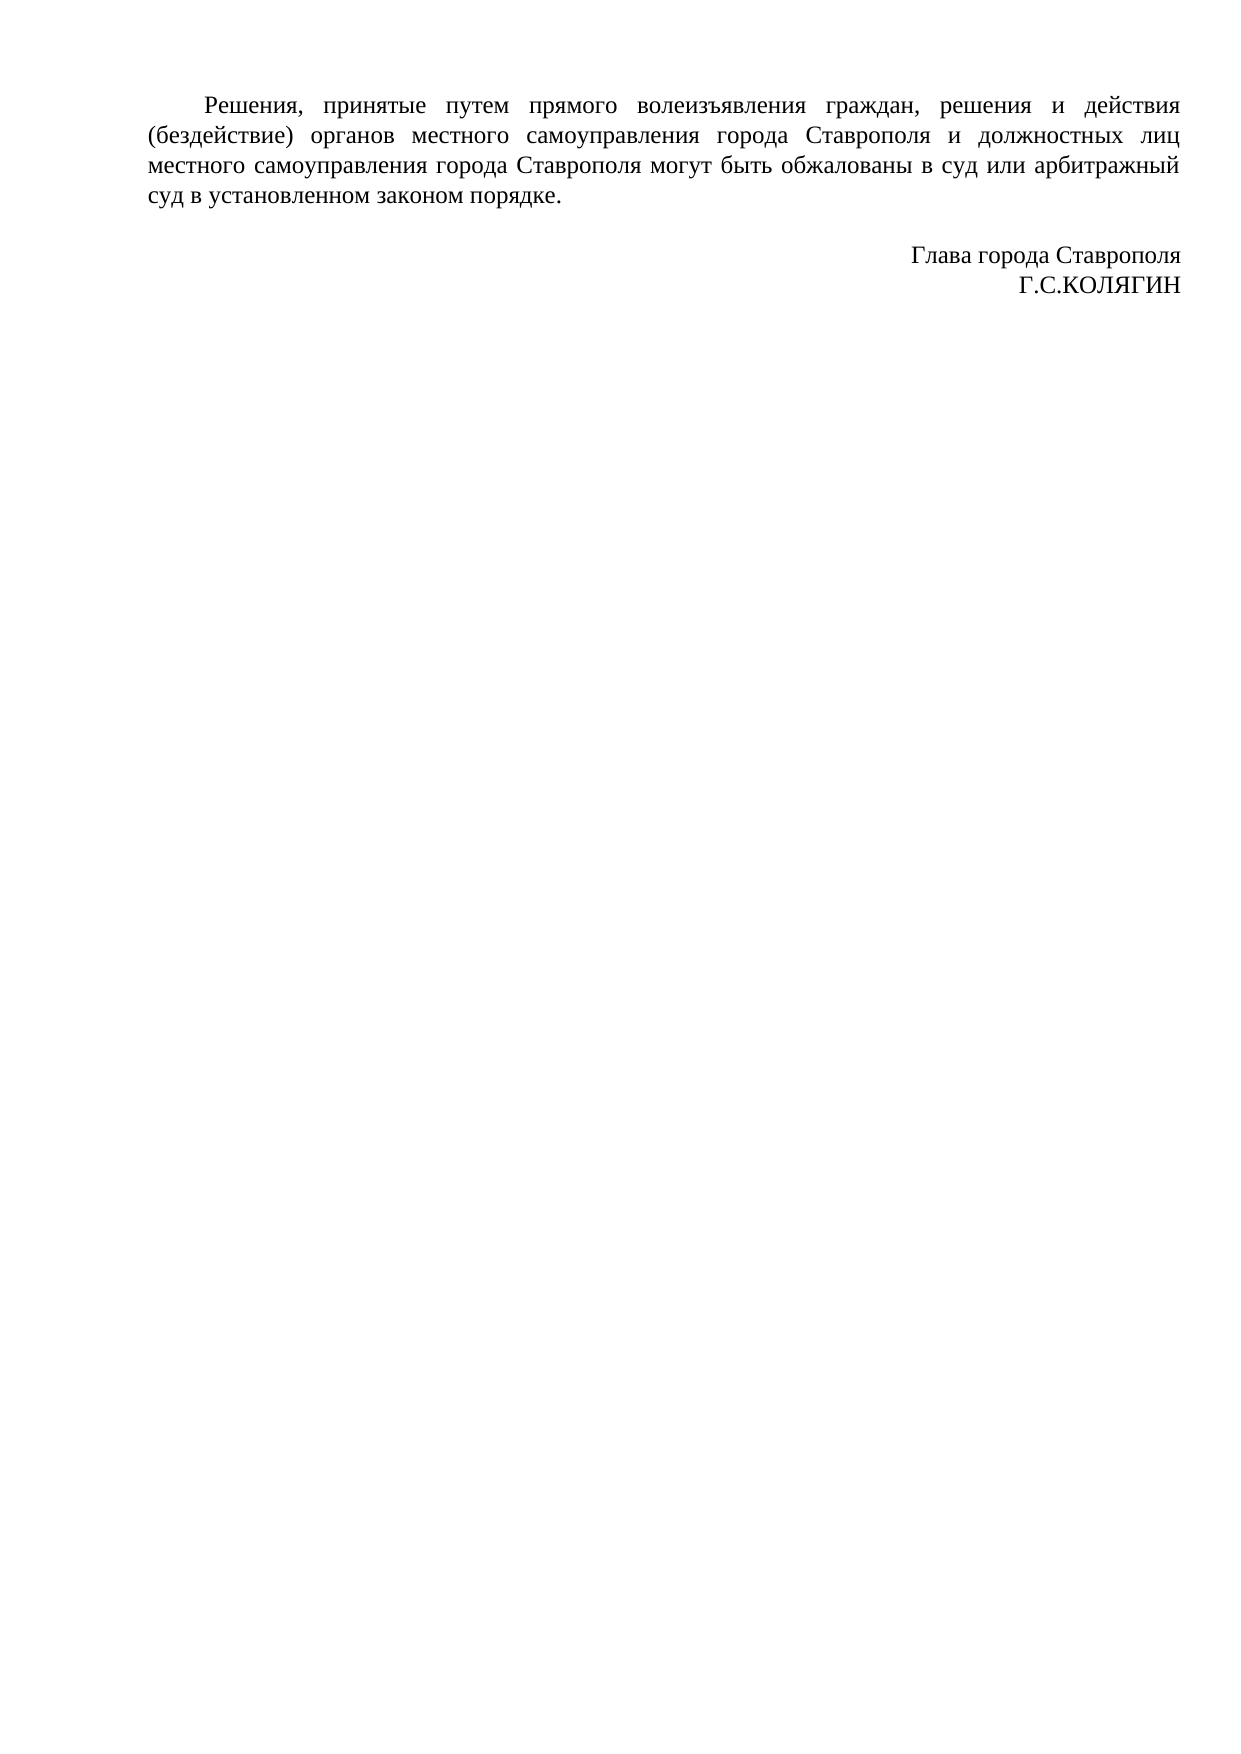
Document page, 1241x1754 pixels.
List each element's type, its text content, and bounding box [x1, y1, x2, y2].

text Г.С.КОЛЯГИН [148, 269, 1181, 299]
text Решения, принятые путем прямого волеизъявления граждан, решения и действия (бездействие) органов местного самоуправления города Ставрополя и должностных лиц местного самоуправления города Ставрополя могут быть обжалованы в суд или арбитражный суд в установленном законом порядке. [148, 89, 1181, 209]
text Глава города Ставрополя [148, 239, 1181, 269]
